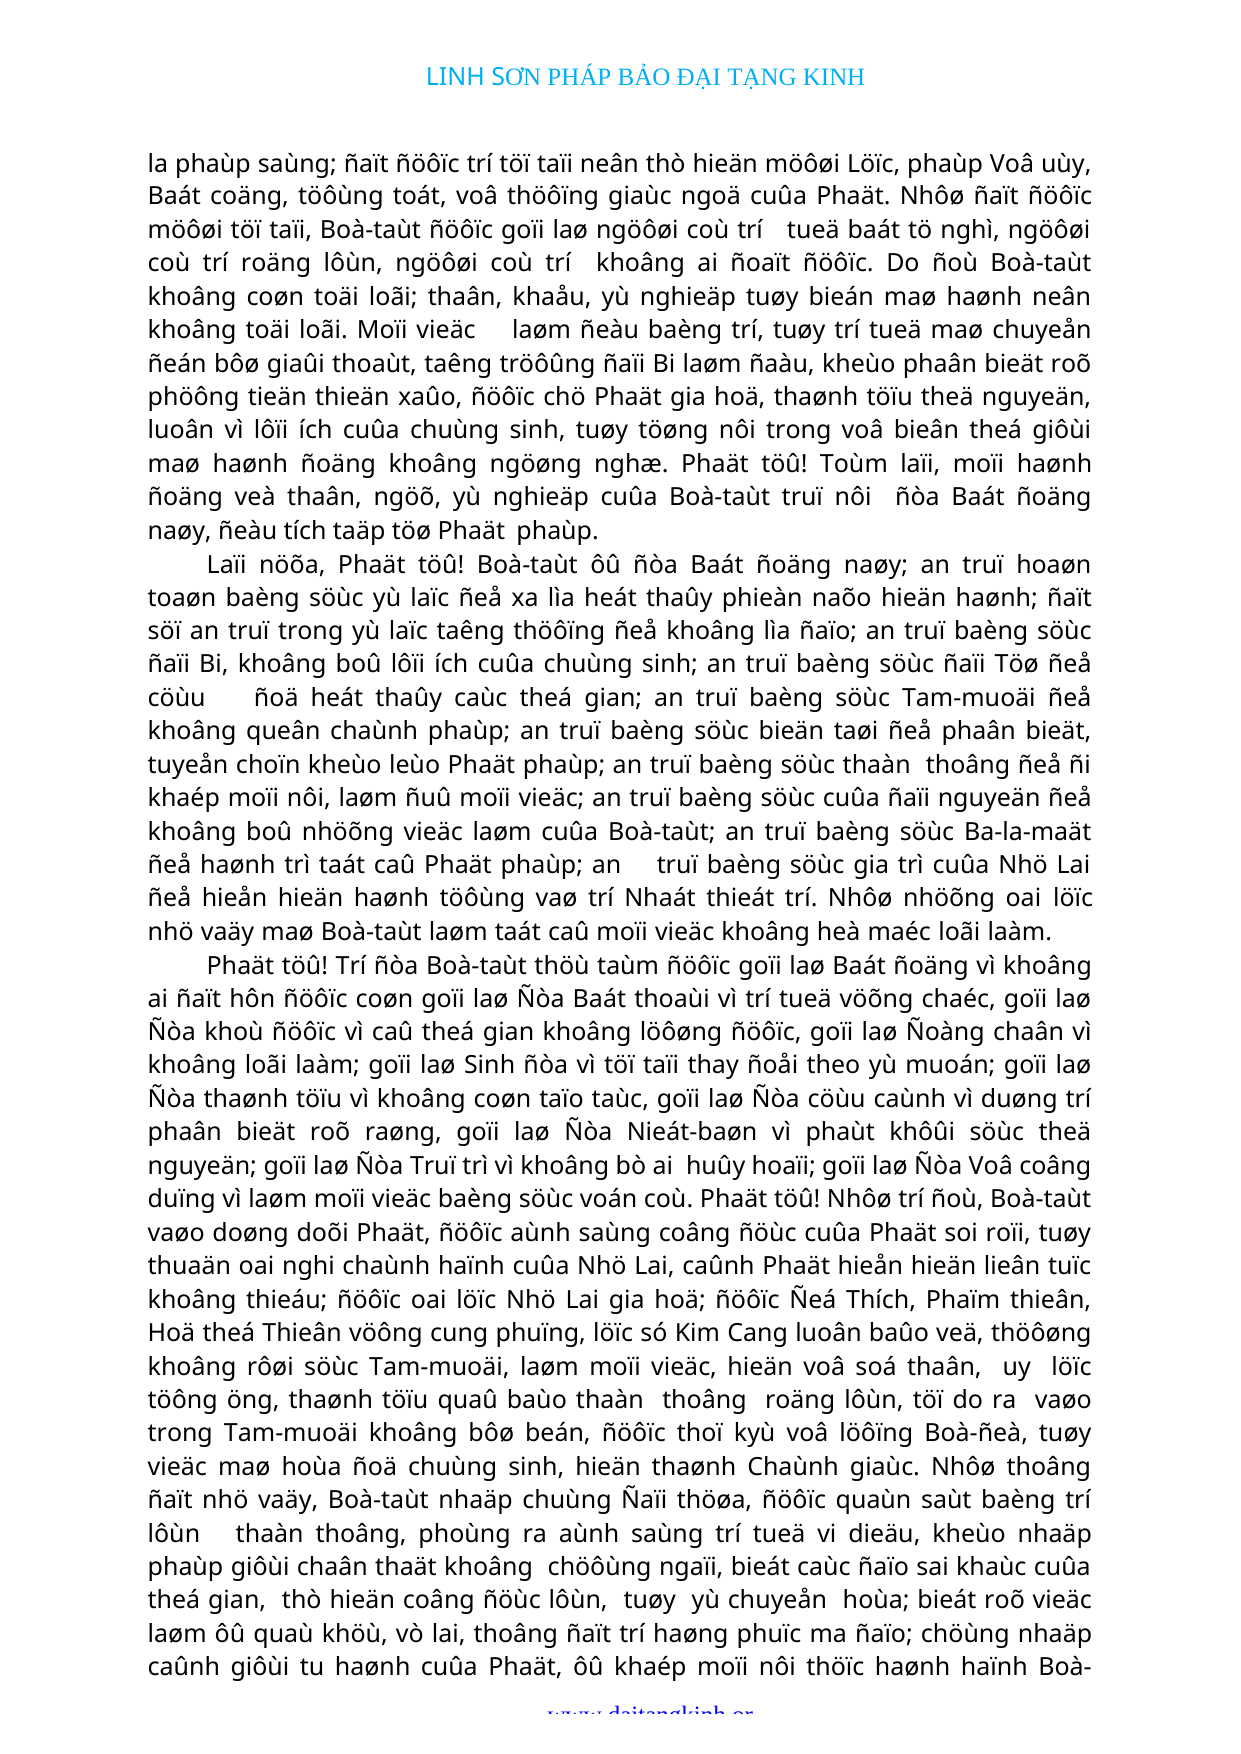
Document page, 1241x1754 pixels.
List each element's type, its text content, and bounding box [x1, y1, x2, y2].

text Laïi nöõa, Phaät töû! Boà-taùt ôû ñòa Baát ñoäng naøy; an truï hoaøn toaøn baèng söùc yù laïc ñeå xa lìa heát thaûy phieàn naõo hieän haønh; ñaït söï an truï trong yù laïc taêng thöôïng ñeå khoâng lìa ñaïo; an truï baèng söùc ñaïi Bi, khoâng boû lôïi ích cuûa chuùng sinh; an truï baèng söùc ñaïi Töø ñeå cöùu ñoä heát thaûy caùc theá gian; an truï baèng söùc Tam-muoäi ñeå khoâng queân chaùnh phaùp; an truï baèng söùc bieän taøi ñeå phaân bieät, tuyeån choïn kheùo leùo Phaät phaùp; an truï baèng söùc thaàn thoâng ñeå ñi khaép moïi nôi, laøm ñuû moïi vieäc; an truï baèng söùc cuûa ñaïi nguyeän ñeå khoâng boû nhöõng vieäc laøm cuûa Boà-taùt; an truï baèng söùc Ba-la-maät ñeå haønh trì taát caû Phaät phaùp; an truï baèng söùc gia trì cuûa Nhö Lai ñeå hieån hieän haønh töôùng vaø trí Nhaát thieát trí. Nhôø nhöõng oai löïc nhö vaäy maø Boà-taùt laøm taát caû moïi vieäc khoâng heà maéc loãi laàm. [147, 546, 1093, 948]
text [147, 948, 1093, 1683]
text la phaùp saùng; ñaït ñöôïc trí töï taïi neân thò hieän möôøi Löïc, phaùp Voâ uùy, Baát coäng, töôùng toát, voâ thöôïng giaùc ngoä cuûa Phaät. Nhôø ñaït ñöôïc möôøi töï taïi, Boà-taùt ñöôïc goïi laø ngöôøi coù trí tueä baát tö nghì, ngöôøi coù trí roäng lôùn, ngöôøi coù trí khoâng ai ñoaït ñöôïc. Do ñoù Boà-taùt khoâng coøn toäi loãi; thaân, khaåu, yù nghieäp tuøy bieán maø haønh neân khoâng toäi loãi. Moïi vieäc laøm ñeàu baèng trí, tuøy trí tueä maø chuyeån ñeán bôø giaûi thoaùt, taêng tröôûng ñaïi Bi laøm ñaàu, kheùo phaân bieät roõ phöông tieän thieän xaûo, ñöôïc chö Phaät gia hoä, thaønh töïu theä nguyeän, luoân vì lôïi ích cuûa chuùng sinh, tuøy töøng nôi trong voâ bieân theá giôùi maø haønh ñoäng khoâng ngöøng nghæ. Phaät töû! Toùm laïi, moïi haønh ñoäng veà thaân, ngöõ, yù nghieäp cuûa Boà-taùt truï nôi ñòa Baát ñoäng naøy, ñeàu tích taäp töø Phaät phaùp. [147, 145, 1093, 546]
